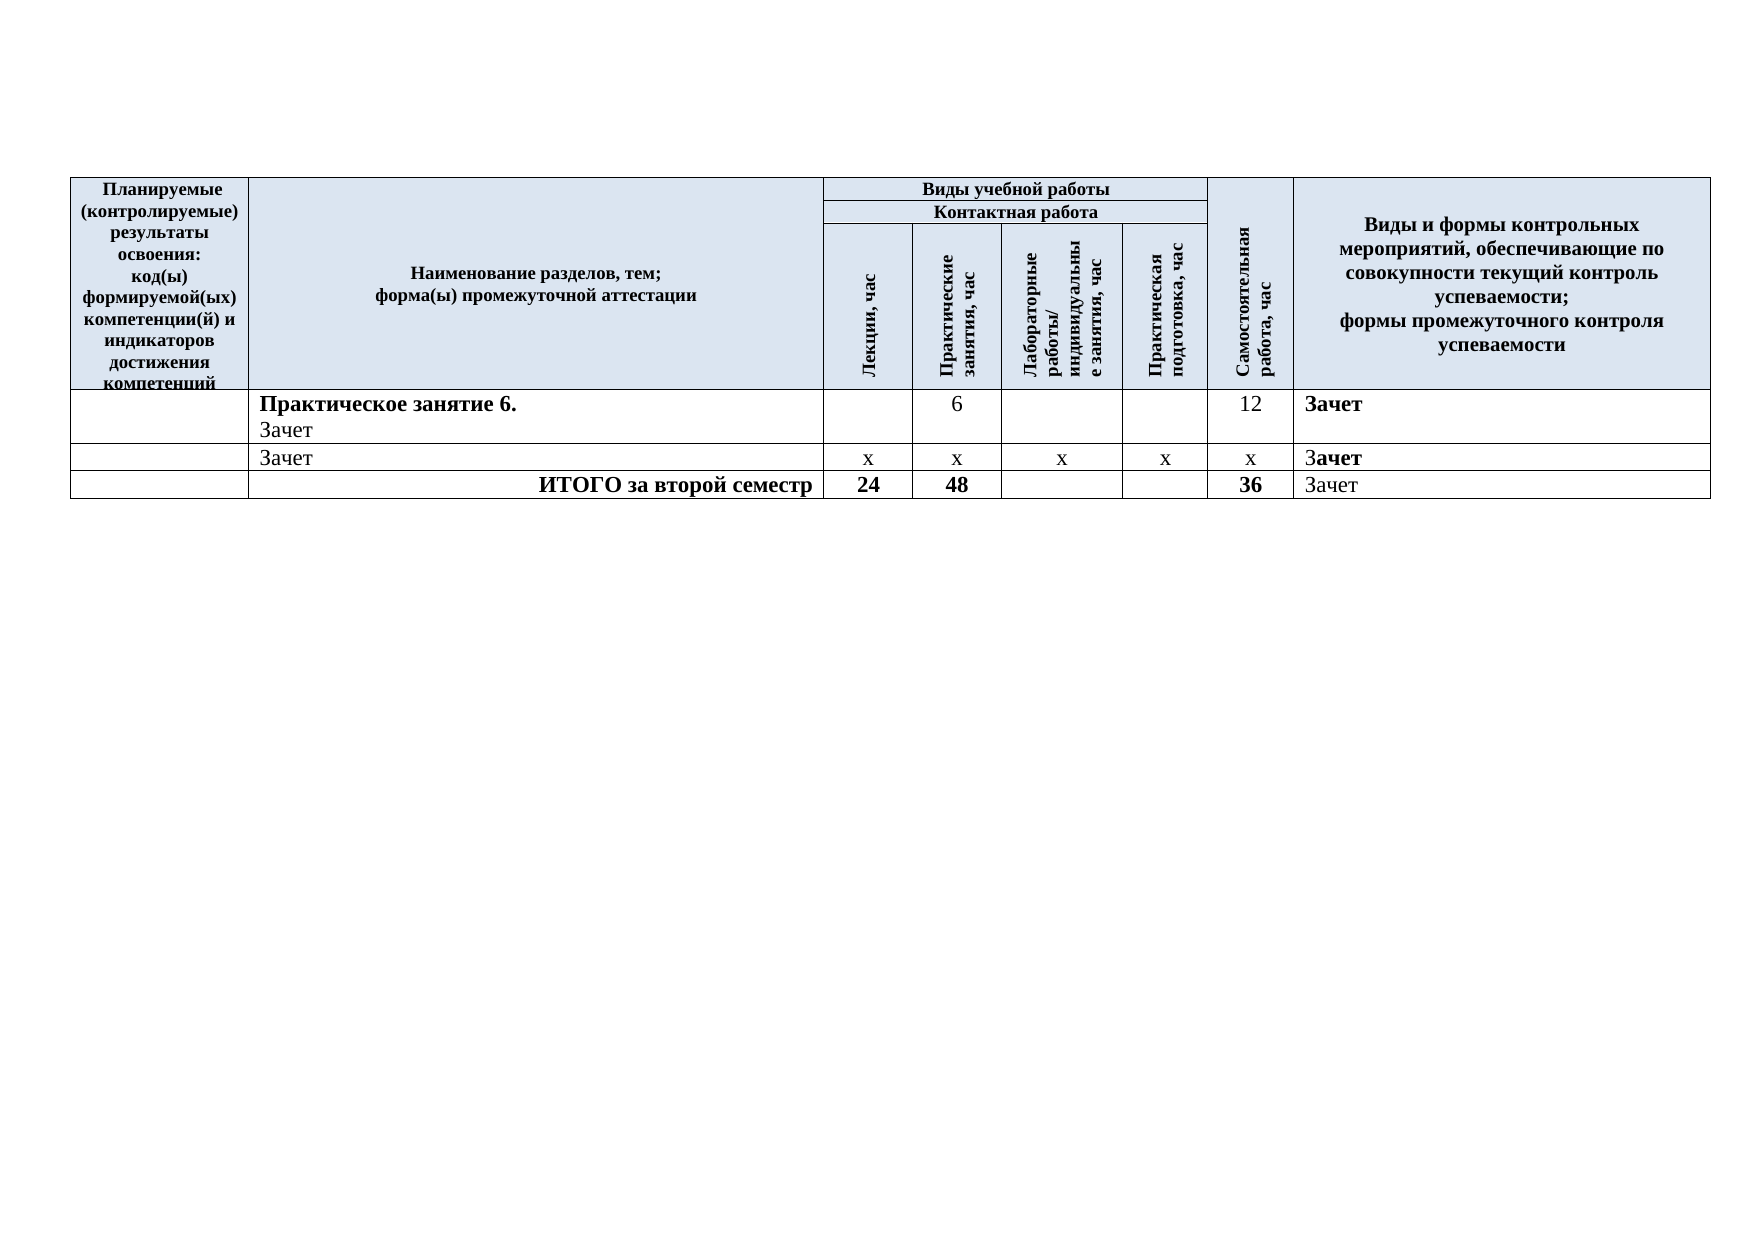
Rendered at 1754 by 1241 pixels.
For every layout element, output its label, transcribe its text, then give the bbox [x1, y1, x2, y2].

table_cell Практическая подготовка, час [1123, 224, 1207, 389]
table_cell Контактная работа [824, 201, 1207, 222]
table_cell 12 [1208, 390, 1293, 443]
table_header Виды и формы контрольных мероприятий, обеспечивающие по совокупности текущий контроль успеваемости; формы промежуточного контроля успеваемости [1294, 178, 1710, 389]
table_cell Практическое занятие 6. Зачет [249, 390, 823, 443]
table_cell [1002, 390, 1122, 443]
table_header Наименование разделов, тем; форма(ы) промежуточной аттестации [249, 178, 823, 389]
table_cell х [913, 444, 1001, 470]
table_cell [71, 471, 248, 498]
table_cell [1123, 390, 1207, 443]
table_header Виды учебной работы [824, 178, 1207, 200]
table_cell [824, 390, 912, 443]
table_cell х [1123, 444, 1207, 470]
table_cell 36 [1208, 471, 1293, 498]
table_cell Зачет [249, 444, 823, 470]
table_cell [71, 444, 248, 470]
table_cell 24 [824, 471, 912, 498]
table_cell х [1208, 444, 1293, 470]
table_cell [1123, 471, 1207, 498]
table_cell Зачет [1294, 471, 1710, 498]
table_header Самостоятельная работа, час [1208, 178, 1293, 389]
table_cell х [1002, 444, 1122, 470]
table_cell 6 [913, 390, 1001, 443]
table_cell Зачет [1294, 390, 1710, 443]
table_cell Лекции, час [824, 224, 912, 389]
table_cell Практические занятия, час [913, 224, 1001, 389]
table_cell 48 [913, 471, 1001, 498]
table_cell Зачет [1294, 444, 1710, 470]
table_cell Лабораторные работы/ индивидуальные занятия, час [1002, 224, 1122, 389]
table_cell х [824, 444, 912, 470]
table_cell ИТОГО за второй семестр [249, 471, 823, 498]
table_header Планируемые (контролируемые) результаты освоения: код(ы) формируемой(ых) компетенции(й) и индикаторов достижения компетенций [71, 178, 248, 389]
table_cell [1002, 471, 1122, 498]
